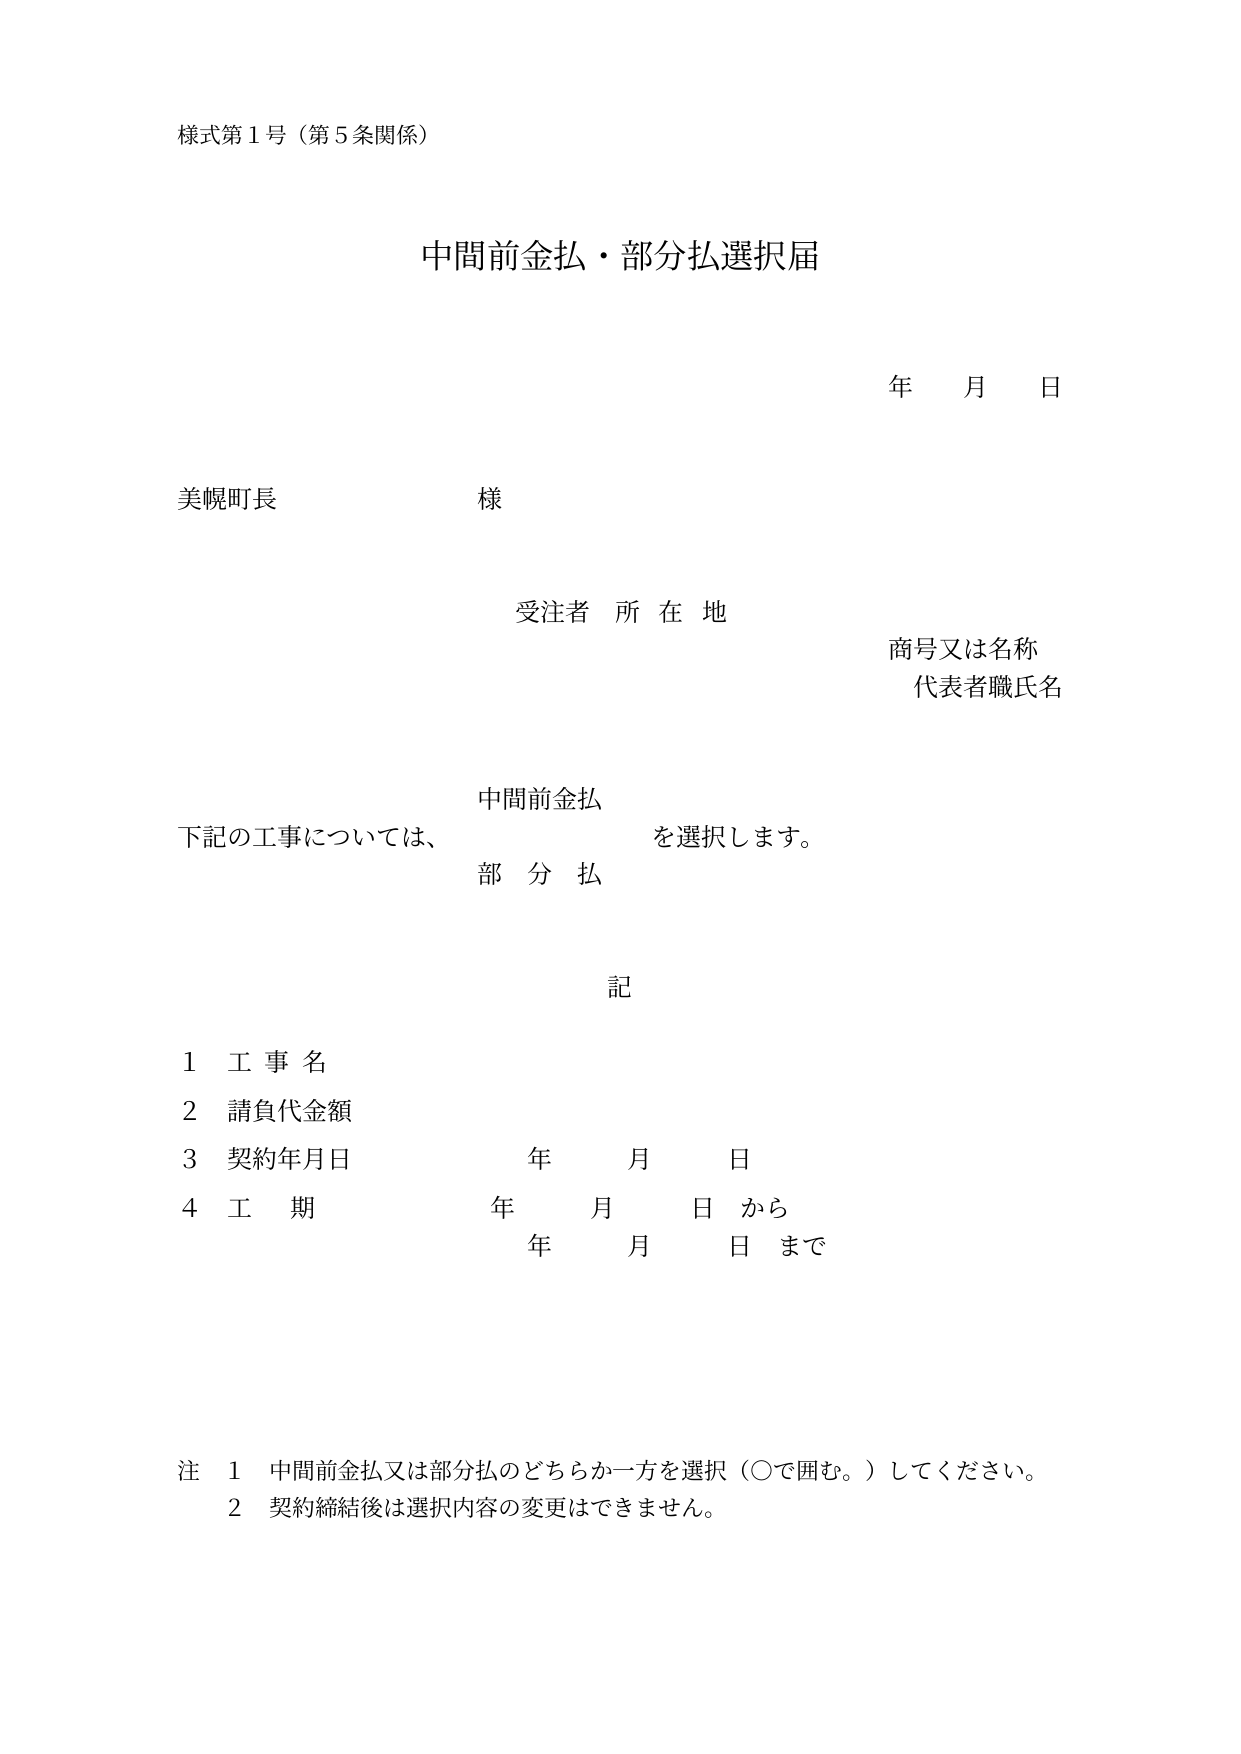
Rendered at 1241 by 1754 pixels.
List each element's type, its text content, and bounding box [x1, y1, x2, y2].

text 年 月 日 まで [177, 1226, 1063, 1263]
text 美幌町長 様 [177, 479, 1063, 517]
text 商号又は名称 [177, 629, 1038, 667]
text 記 [177, 967, 1063, 1004]
text 部 分 払 [177, 854, 1063, 892]
text 代表者職氏名 [177, 667, 1063, 704]
text ２ 請負代金額 [177, 1091, 1063, 1128]
text 注 １ 中間前金払又は部分払のどちらか一方を選択（○で囲む。）してください。 [177, 1451, 1063, 1488]
text 受注者 所在地 [177, 592, 888, 629]
text ４ 工期 年 月 日 から [177, 1188, 1063, 1226]
text ３ 契約年月日 年 月 日 [177, 1139, 1063, 1177]
text 年 月 日 [177, 367, 1063, 404]
text ２ 契約締結後は選択内容の変更はできません。 [177, 1488, 1063, 1526]
text 下記の工事については、 を選択します。 [177, 817, 1063, 854]
text １ 工事名 [177, 1042, 1063, 1079]
text 中間前金払・部分払選択届 [177, 217, 1063, 292]
text 中間前金払 [177, 779, 1063, 817]
